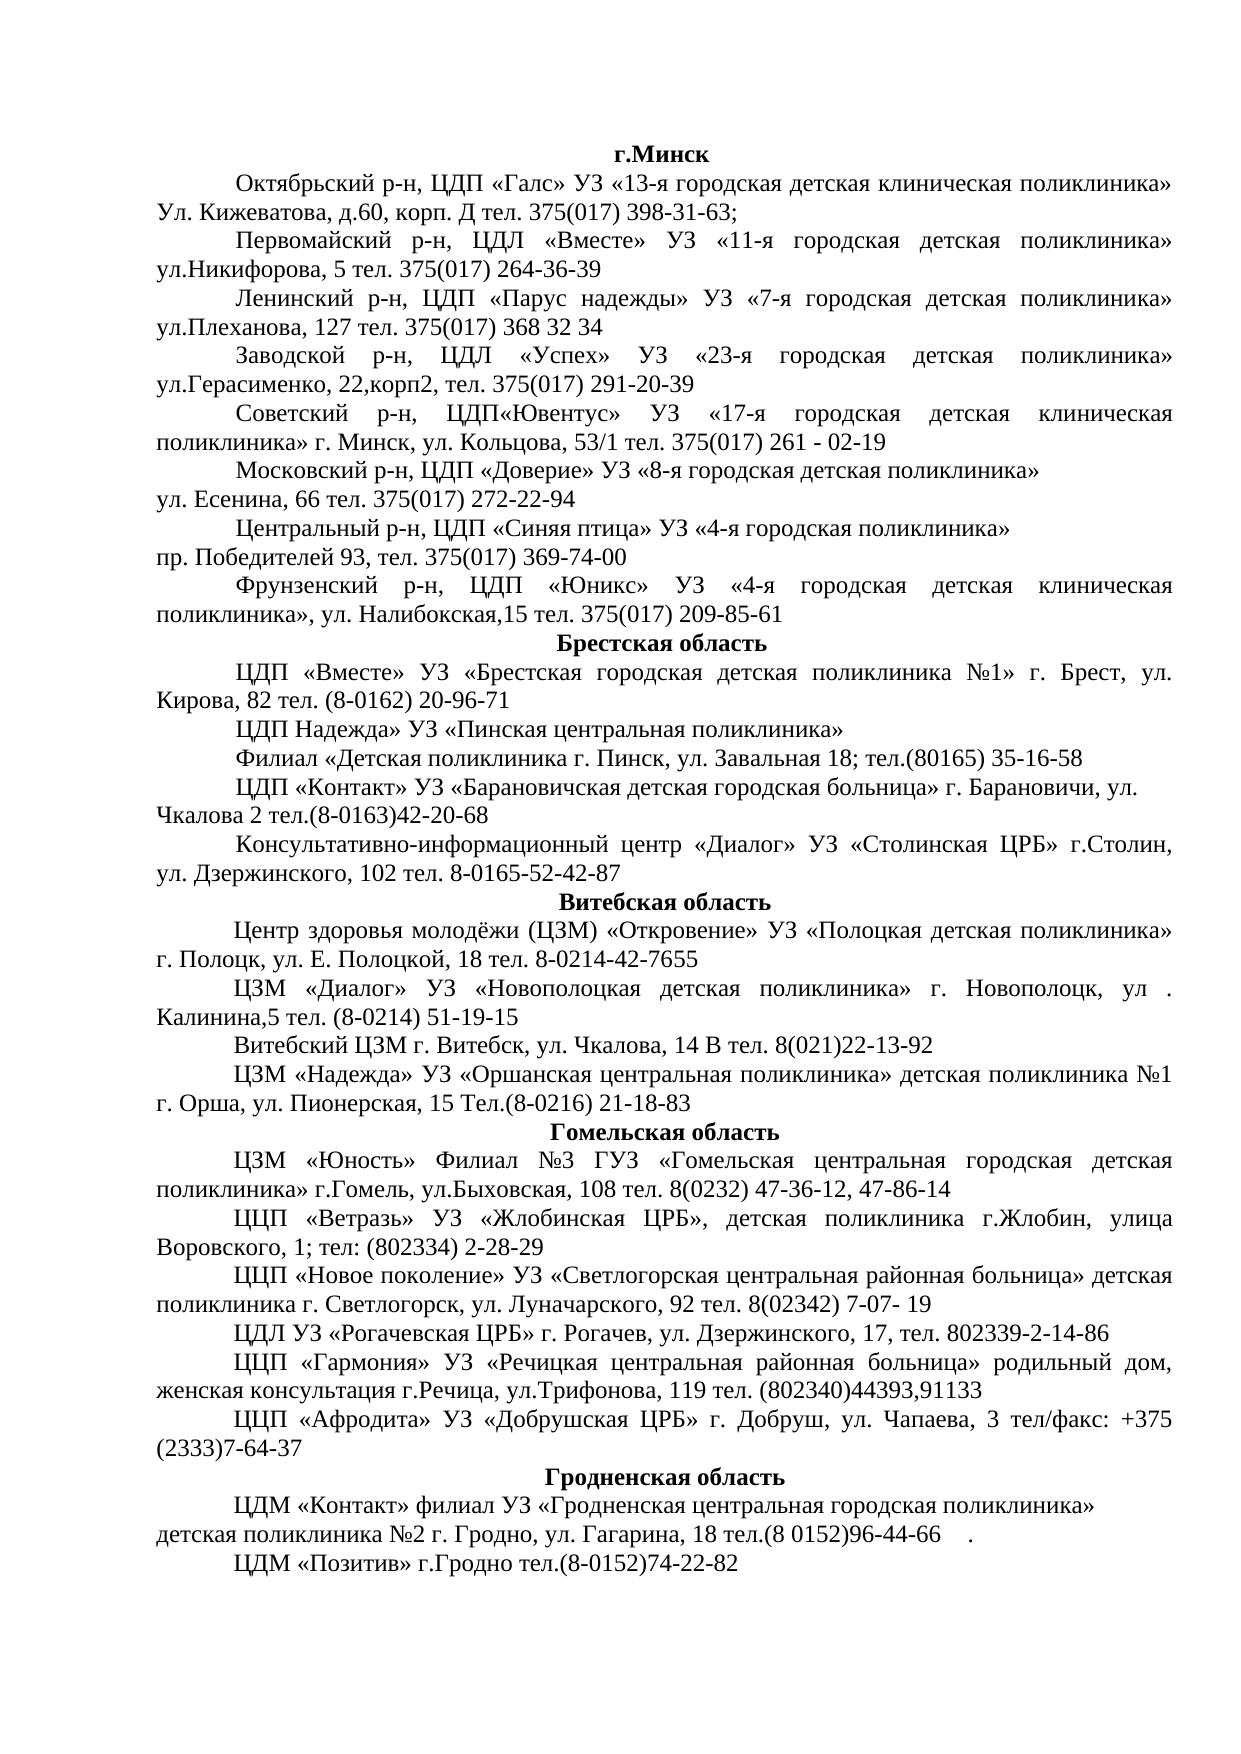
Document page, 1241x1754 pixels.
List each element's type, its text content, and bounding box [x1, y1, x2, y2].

text ЦДП «Вместе» УЗ «Брестская городская детская поликлиника №1» г. Брест, ул. Кирова, 82 тел. (8-0162) 20-96-71 [156, 657, 1173, 714]
text Центральный р-н, ЦДП «Синяя птица» УЗ «4-я городская поликлиника» [156, 513, 1173, 542]
text ЦЦП «Афродита» УЗ «Добрушская ЦРБ» г. Добруш, ул. Чапаева, 3 тел/факс: +375 (2333)7-64-37 [156, 1404, 1173, 1462]
text Гомельская область [156, 1117, 1173, 1146]
text Консультативно-информационный центр «Диалог» УЗ «Столинская ЦРБ» г.Столин, ул. Дзержинского, 102 тел. 8-0165-52-42-87 [156, 829, 1173, 887]
text ЦЗМ «Диалог» УЗ «Новополоцкая детская поликлиника» г. Новополоцк, ул . Калинина,5 тел. (8-0214) 51-19-15 [156, 973, 1173, 1031]
text г.Минск [156, 139, 1167, 168]
text ЦДП Надежда» УЗ «Пинская центральная поликлиника» [156, 714, 1173, 743]
text Витебский ЦЗМ г. Витебск, ул. Чкалова, 14 В тел. 8(021)22-13-92 [156, 1031, 1173, 1059]
text Филиал «Детская поликлиника г. Пинск, ул. Завальная 18; тел.(80165) 35-16-58 [156, 743, 1173, 772]
text ЦЗМ «Юность» Филиал №3 ГУЗ «Гомельская центральная городская детская поликлиника» г.Гомель, ул.Быховская, 108 тел. 8(0232) 47-36-12, 47-86-14 [156, 1146, 1173, 1203]
text ЦЦП «Гармония» УЗ «Речицкая центральная районная больница» родильный дом, женская консультация г.Речица, ул.Трифонова, 119 тел. (802340)44393,91133 [156, 1347, 1173, 1404]
text Фрунзенский р-н, ЦДП «Юникс» УЗ «4-я городская детская клиническая поликлиника», ул. Налибокская,15 тел. 375(017) 209-85-61 [156, 571, 1173, 628]
text ЦЗМ «Надежда» УЗ «Оршанская центральная поликлиника» детская поликлиника №1 г. Орша, ул. Пионерская, 15 Тел.(8-0216) 21-18-83 [156, 1059, 1173, 1117]
text Советский р-н, ЦДП«Ювентус» УЗ «17-я городская детская клиническая поликлиника» г. Минск, ул. Кольцова, 53/1 тел. 375(017) 261 - 02-19 [156, 398, 1173, 456]
text Заводской р-н, ЦДЛ «Успех» УЗ «23-я городская детская поликлиника» ул.Герасименко, 22,корп2, тел. 375(017) 291-20-39 [156, 341, 1173, 398]
text ЦДП «Контакт» УЗ «Барановичская детская городская больница» г. Барановичи, ул. Чкалова 2 тел.(8-0163)42-20-68 [156, 772, 1173, 829]
text пр. Победителей 93, тел. 375(017) 369-74-00 [156, 542, 1173, 571]
text Витебская область [156, 887, 1173, 916]
text Московский р-н, ЦДП «Доверие» УЗ «8-я городская детская поликлиника» [156, 456, 1173, 484]
text Брестская область [156, 628, 1167, 657]
text Гродненская область [156, 1462, 1173, 1491]
text Ленинский р-н, ЦДП «Парус надежды» УЗ «7-я городская детская поликлиника» ул.Плеханова, 127 тел. 375(017) 368 32 34 [156, 283, 1173, 341]
text Октябрьский р-н, ЦДП «Галс» УЗ «13-я городская детская клиническая поликлиника» Ул. Кижеватова, д.60, корп. Д тел. 375(017) 398-31-63; [156, 168, 1173, 226]
text Центр здоровья молодёжи (ЦЗМ) «Откровение» УЗ «Полоцкая детская поликлиника» г. Полоцк, ул. Е. Полоцкой, 18 тел. 8-0214-42-7655 [156, 916, 1173, 973]
text ЦЦП «Ветразь» УЗ «Жлобинская ЦРБ», детская поликлиника г.Жлобин, улица Воровского, 1; тел: (802334) 2-28-29 [156, 1203, 1173, 1261]
text ЦДМ «Позитив» г.Гродно тел.(8-0152)74-22-82 [156, 1548, 1173, 1577]
text ЦЦП «Новое поколение» УЗ «Светлогорская центральная районная больница» детская поликлиника г. Светлогорск, ул. Луначарского, 92 тел. 8(02342) 7-07- 19 [156, 1261, 1173, 1318]
text ул. Есенина, 66 тел. 375(017) 272-22-94 [156, 484, 1173, 513]
text Первомайский р-н, ЦДЛ «Вместе» УЗ «11-я городская детская поликлиника» ул.Никифорова, 5 тел. 375(017) 264-36-39 [156, 226, 1173, 283]
text ЦДМ «Контакт» филиал УЗ «Гродненская центральная городская поликлиника» детская поликлиника №2 г. Гродно, ул. Гагарина, 18 тел.(8 0152)96-44-66 . [156, 1491, 1173, 1548]
text ЦДЛ УЗ «Рогачевская ЦРБ» г. Рогачев, ул. Дзержинского, 17, тел. 802339-2-14-86 [156, 1318, 1173, 1347]
